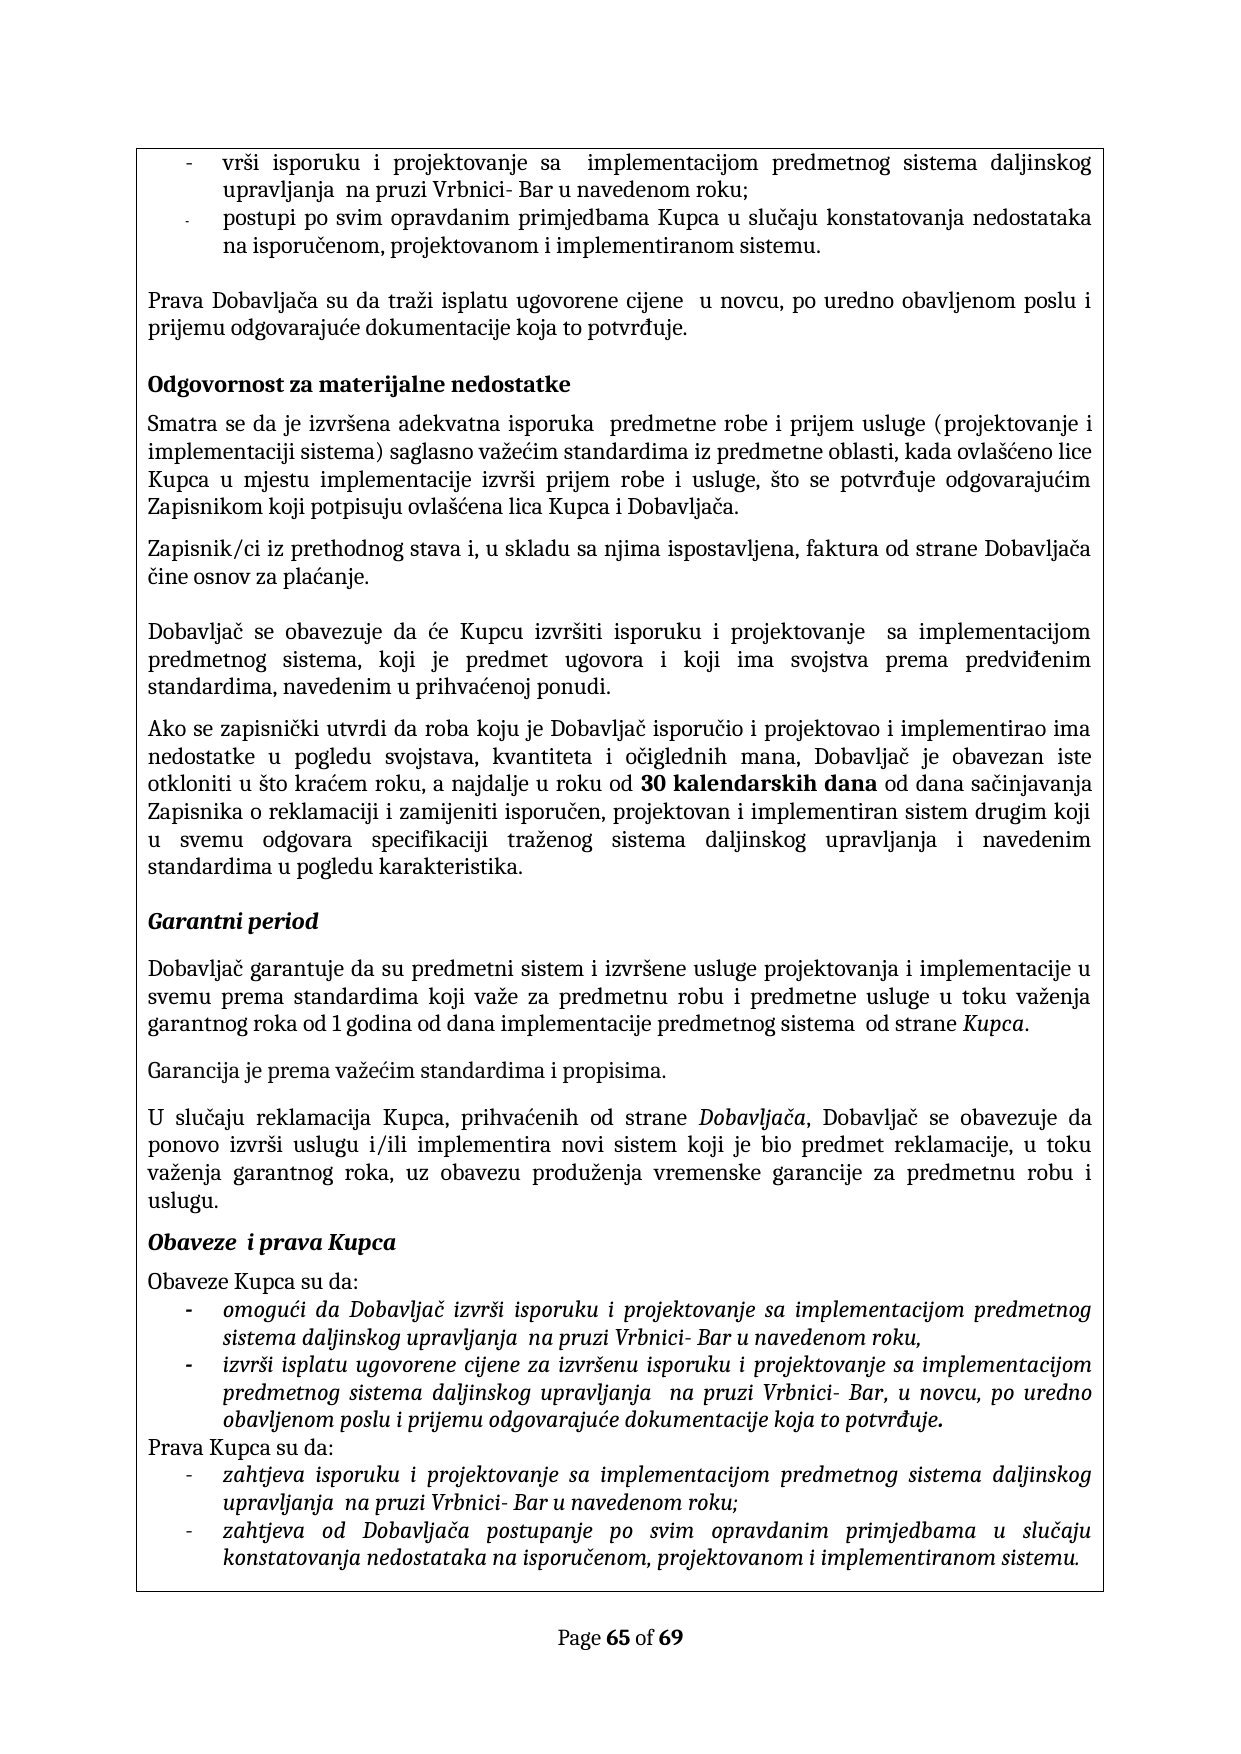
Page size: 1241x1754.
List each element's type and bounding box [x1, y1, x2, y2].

table_header [137, 149, 1103, 1591]
